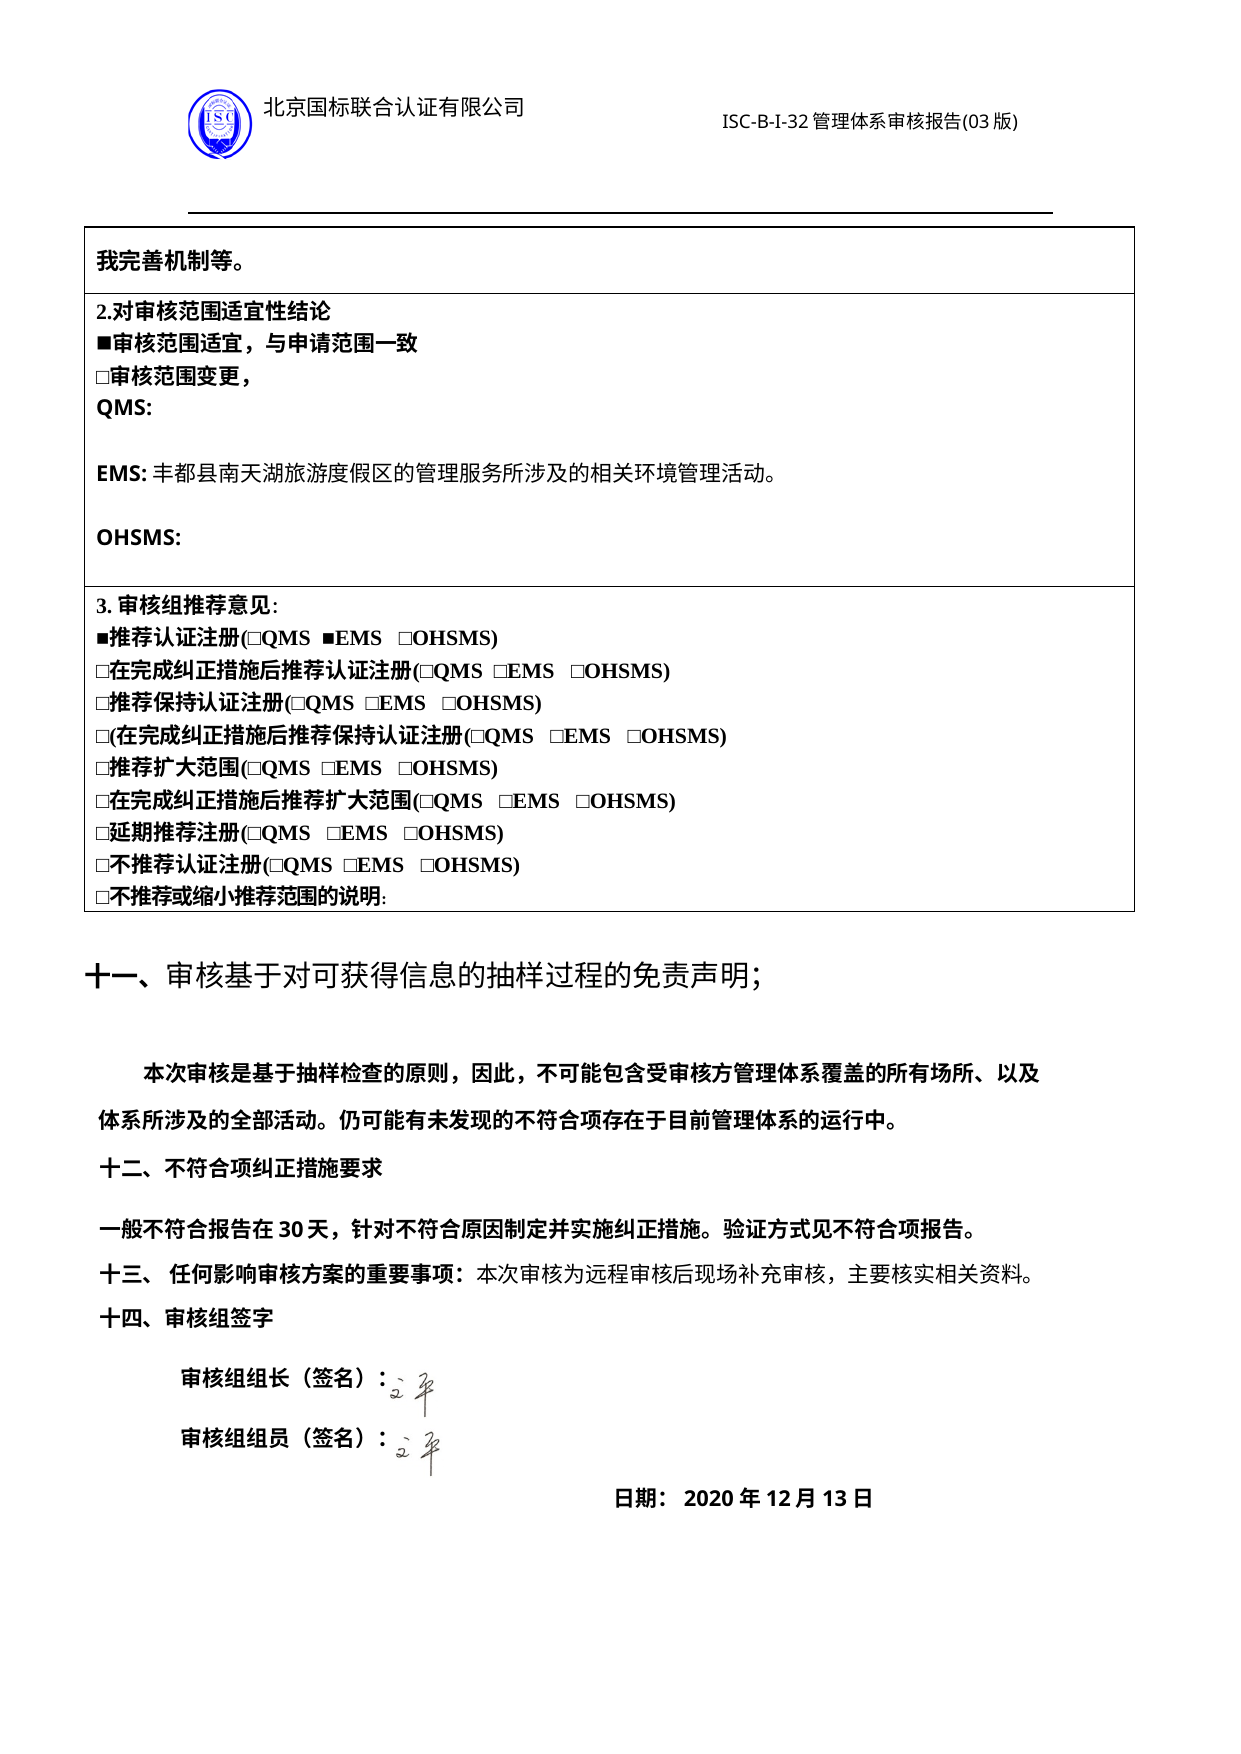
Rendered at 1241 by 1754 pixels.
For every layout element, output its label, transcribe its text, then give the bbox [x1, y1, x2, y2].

text 十二、不符合项纠正措施要求 [99, 1151, 1053, 1183]
table_cell 3. 审核组推荐意见： ■推荐认证注册(□QMS ■EMS □OHSMS) □在完成纠正措施后推荐认证注册(□QMS □EMS □OHSMS) □推荐保持认证注册(□QMS □EMS □OHSMS) □(在完成纠正措施后推荐保持认证注册(□QMS □EMS □OHSMS) □推荐扩大范围(□QMS □EMS □OHSMS) □在完成纠正措施后推荐扩大范围(□QMS □EMS □OHSMS) □延期推荐注册(□QMS □EMS □OHSMS) □不推荐认证注册(□QMS □EMS □OHSMS) □不推荐或缩小推荐范围的说明: [85, 587, 1134, 911]
text 日期： 2020 年12月 13 日 [202, 1481, 1053, 1513]
text 审核组组员（签名）： [181, 1421, 1053, 1453]
text 一般不符合报告在30天，针对不符合原因制定并实施纠正措施。验证方式见不符合项报告。 [99, 1212, 1053, 1244]
picture [187, 89, 253, 158]
text 十四、审核组签字 [99, 1301, 1053, 1333]
text 审核组组长（签名）： [181, 1361, 1053, 1393]
text 本次审核是基于抽样检查的原则，因此，不可能包含受审核方管理体系覆盖的所有场所、以及体系所涉及的全部活动。仍可能有未发现的不符合项存在于目前管理体系的运行中。 [99, 1056, 1053, 1135]
text 十一、审核基于对可获得信息的抽样过程的免责声明； [84, 941, 1053, 1006]
picture [390, 1422, 444, 1478]
picture [384, 1363, 438, 1419]
table_cell 2.对审核范围适宜性结论 ■审核范围适宜，与申请范围一致 □审核范围变更， QMS: EMS: 丰都县南天湖旅游度假区的管理服务所涉及的相关环境管理活动。 OHSMS: [85, 294, 1134, 586]
text 十三、 任何影响审核方案的重要事项：本次审核为远程审核后现场补充审核，主要核实相关资料。 [99, 1256, 1053, 1289]
